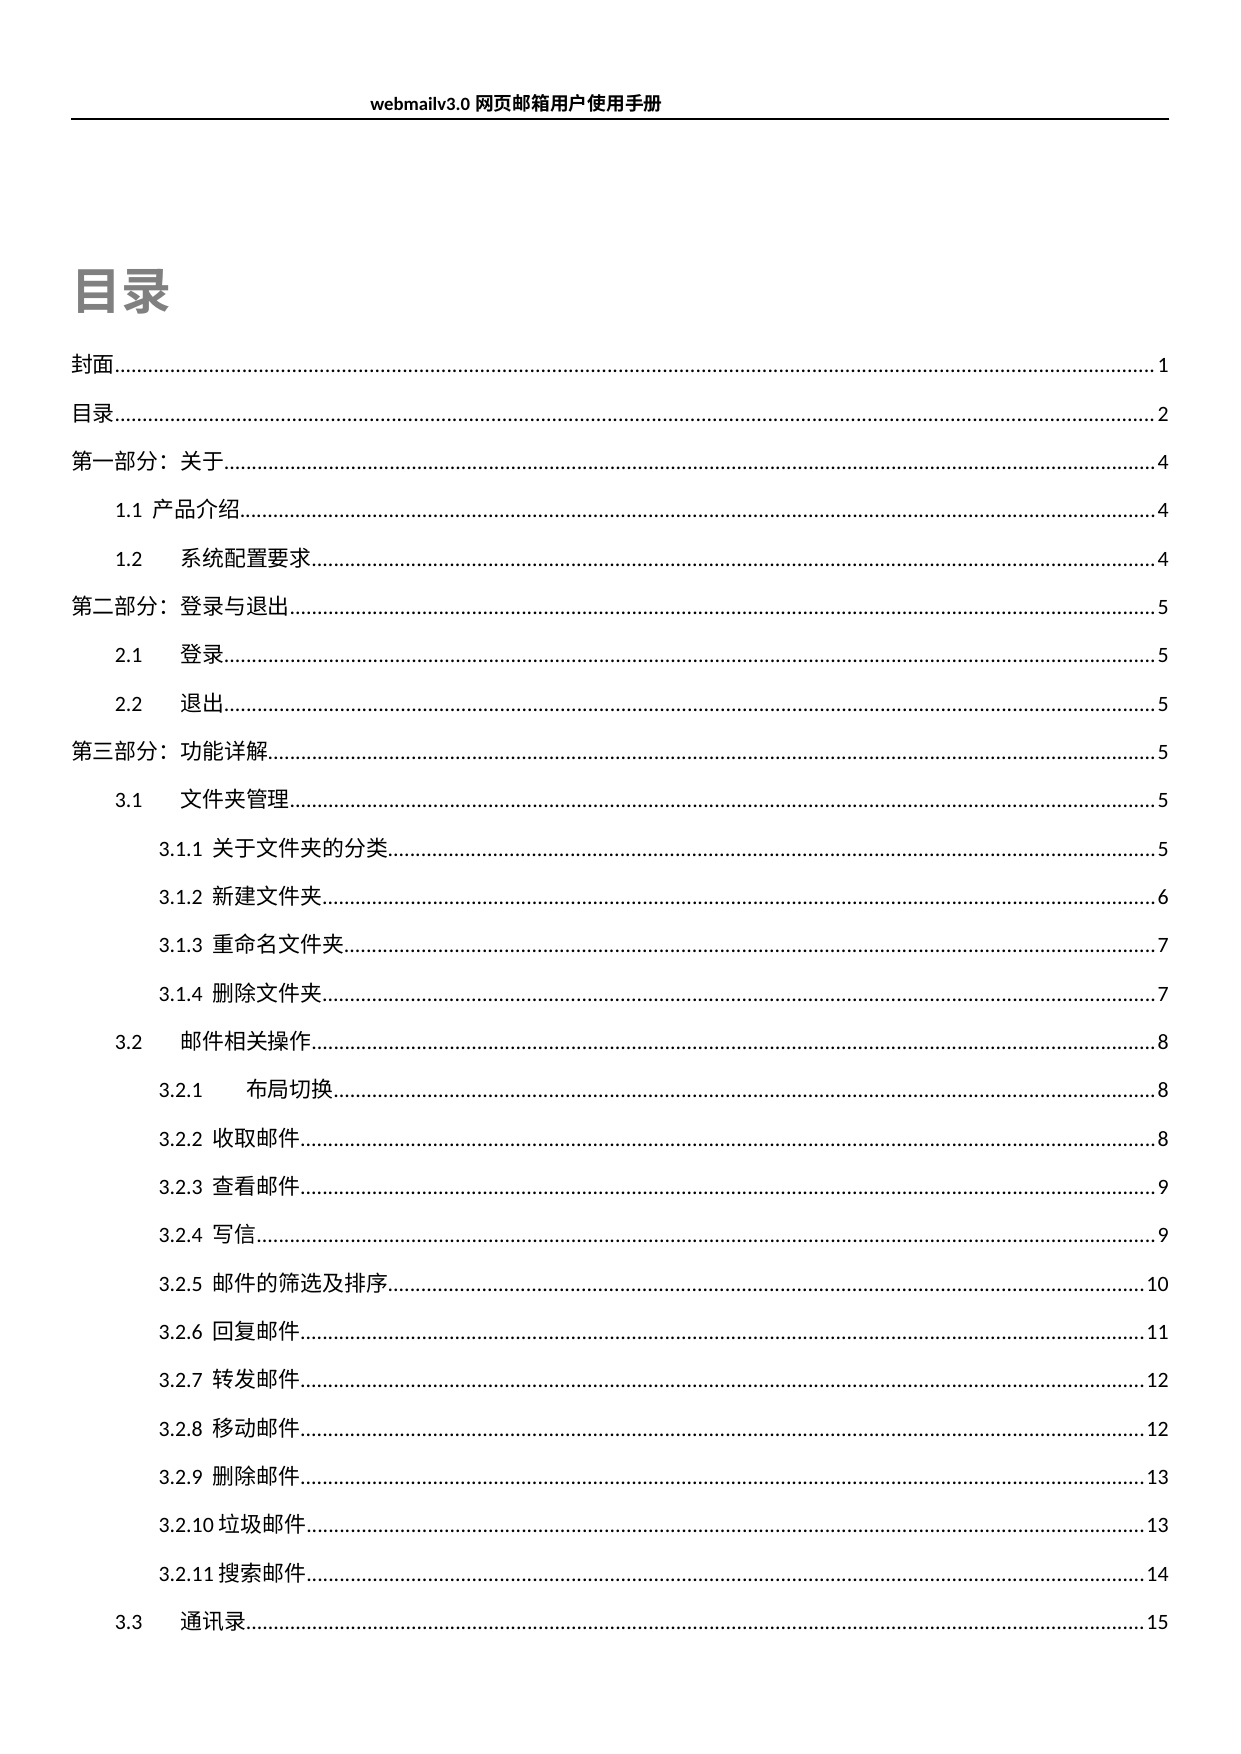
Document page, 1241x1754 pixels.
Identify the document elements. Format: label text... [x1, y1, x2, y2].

text 3.2.10 垃圾邮件 13 [158, 1507, 1169, 1539]
text 3.2.2 收取邮件 8 [158, 1120, 1169, 1153]
text 3.2.4 写信 9 [158, 1217, 1169, 1249]
text 3.2.8 移动邮件 12 [158, 1410, 1169, 1443]
text 封面 1 [71, 347, 1169, 379]
text 3.2.11 搜索邮件 14 [158, 1555, 1169, 1588]
text 3.2 邮件相关操作 8 [114, 1024, 1169, 1056]
text 第三部分：功能详解 5 [71, 734, 1169, 766]
text 3.1.2 新建文件夹 6 [158, 879, 1169, 911]
text 3.1.1 关于文件夹的分类 5 [158, 830, 1169, 863]
text 3.3 通讯录 15 [114, 1604, 1169, 1636]
text 3.1 文件夹管理 5 [114, 782, 1169, 814]
text 3.2.5 邮件的筛选及排序 10 [158, 1265, 1169, 1298]
text 第二部分：登录与退出 5 [71, 589, 1169, 621]
text 3.1.4 删除文件夹 7 [158, 975, 1169, 1008]
text 3.2.7 转发邮件 12 [158, 1362, 1169, 1394]
subtitle 目录 [71, 239, 1169, 336]
text 第一部分：关于 4 [71, 444, 1169, 476]
text 2.1 登录 5 [114, 637, 1169, 669]
text 1.2 系统配置要求 4 [114, 540, 1169, 573]
text 3.2.9 删除邮件 13 [158, 1459, 1169, 1491]
text 1.1 产品介绍 4 [114, 492, 1169, 524]
text 3.2.6 回复邮件 11 [158, 1314, 1169, 1346]
text 3.1.3 重命名文件夹 7 [158, 927, 1169, 959]
text 目录 2 [71, 395, 1169, 428]
text 3.2.3 查看邮件 9 [158, 1169, 1169, 1201]
text 3.2.1 布局切换 8 [158, 1072, 1169, 1104]
text 2.2 退出 5 [114, 685, 1169, 718]
